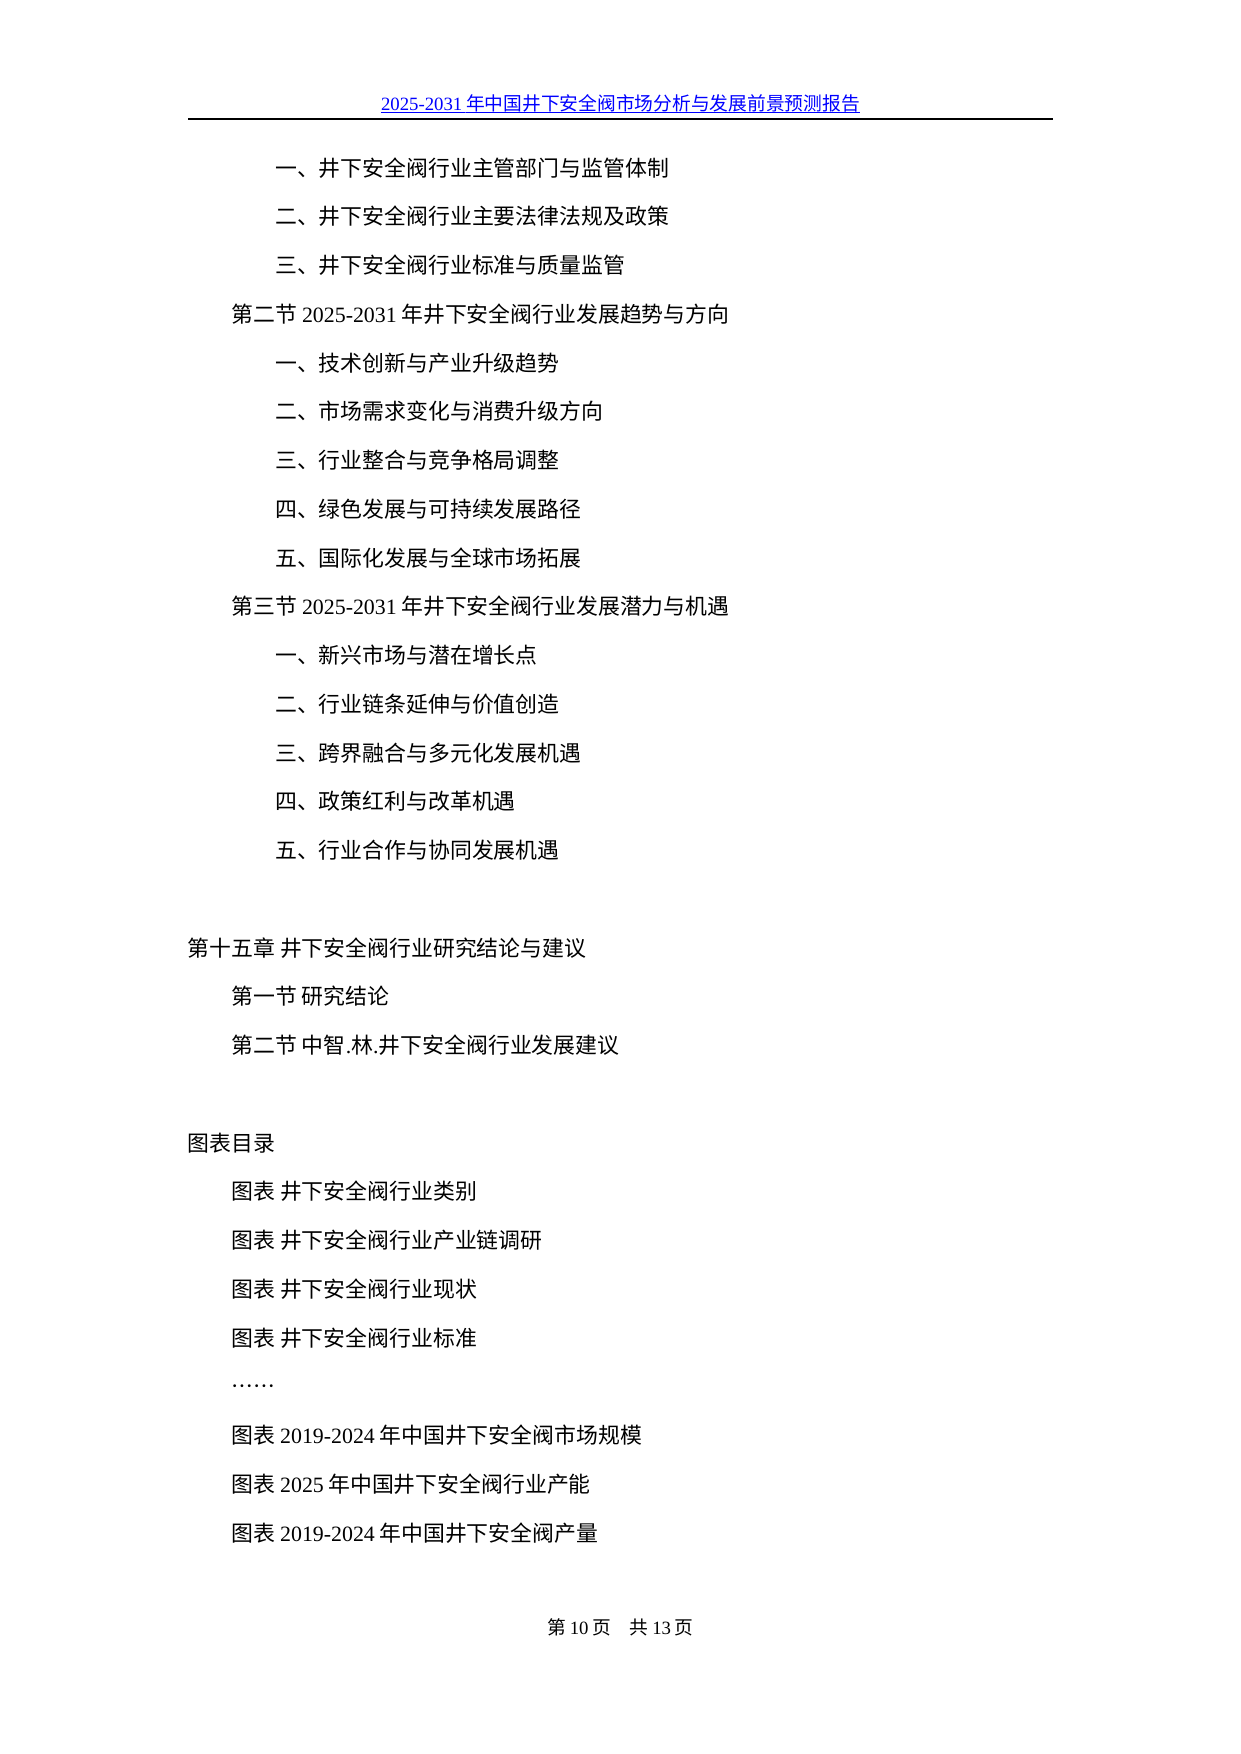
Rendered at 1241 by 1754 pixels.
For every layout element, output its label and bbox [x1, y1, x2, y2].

text [187, 150, 1053, 1548]
